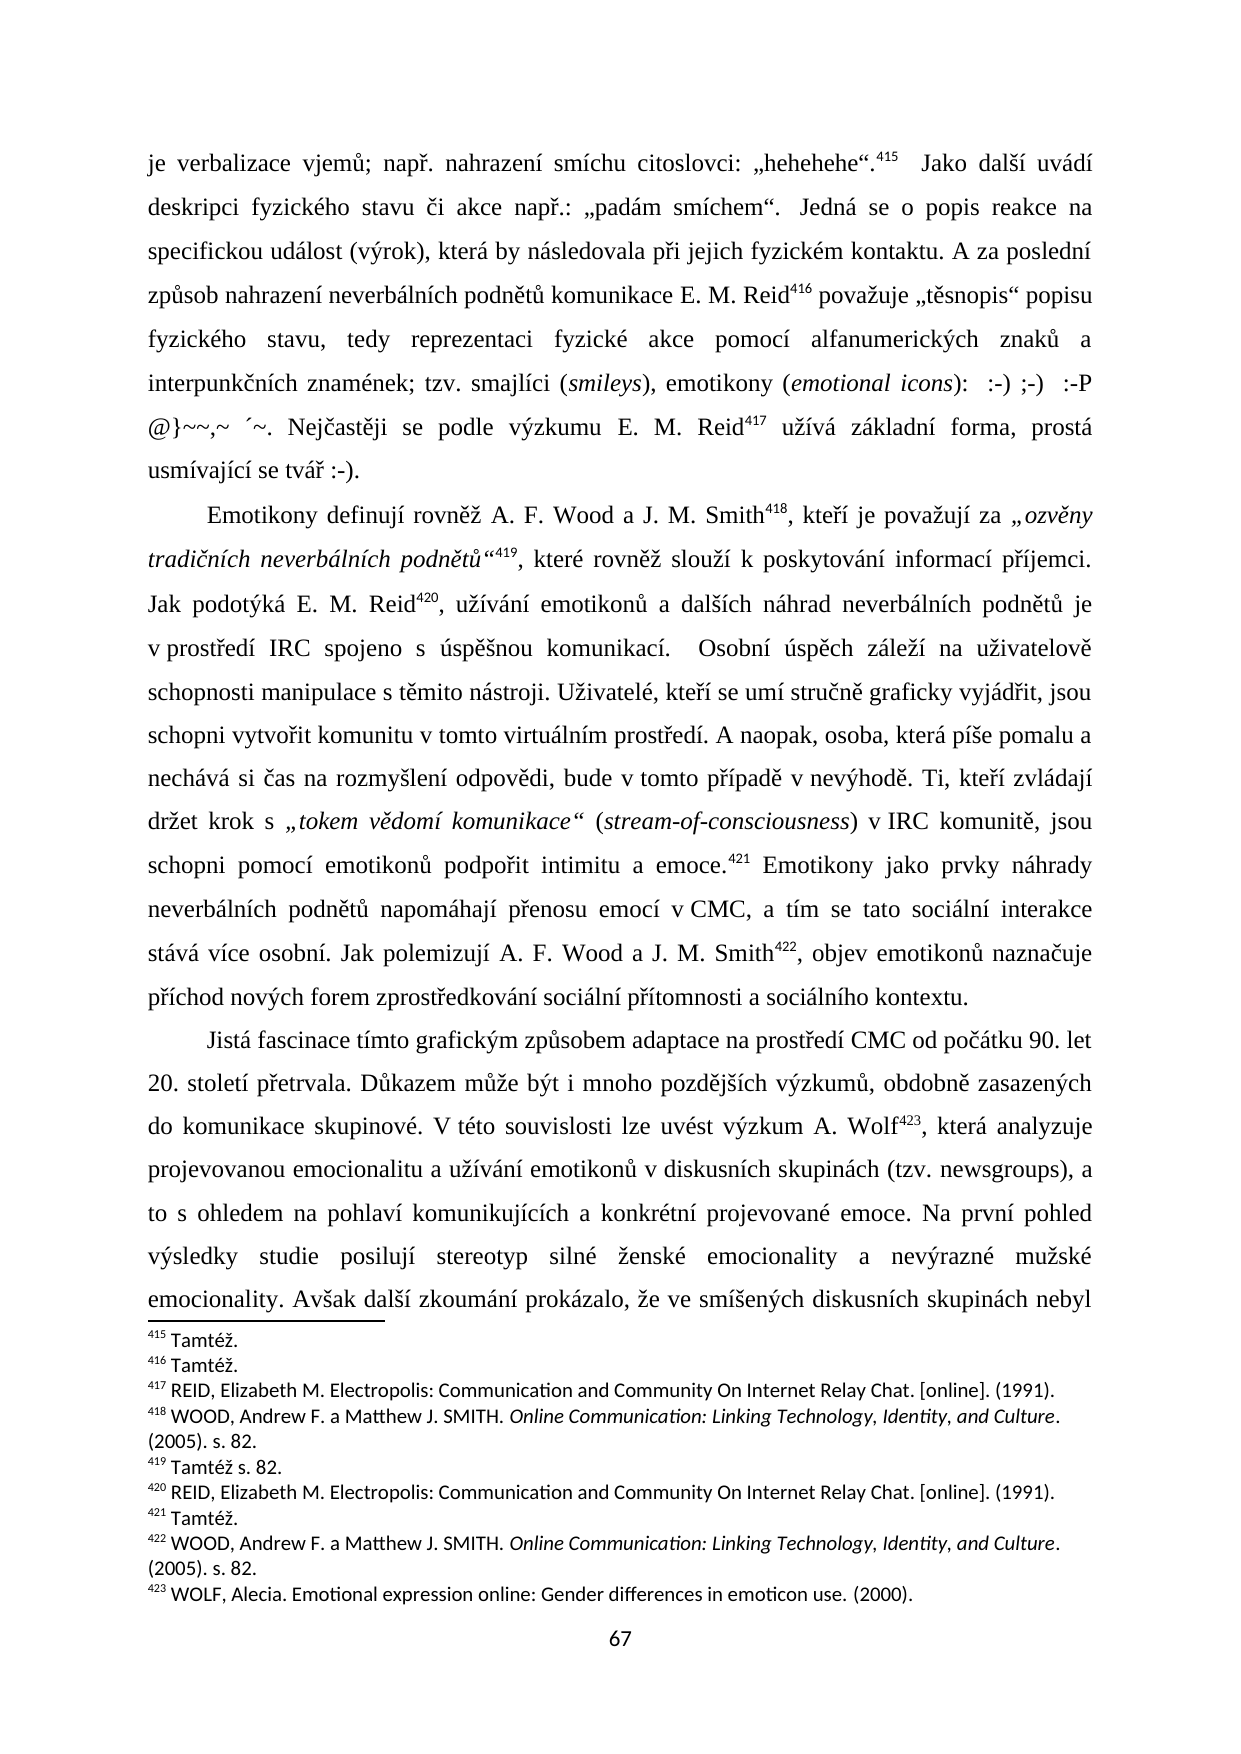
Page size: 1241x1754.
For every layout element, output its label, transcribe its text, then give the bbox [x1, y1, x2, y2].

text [148, 148, 1093, 484]
text Emotikony definují rovněž A. F. Wood a J. M. Smith, kteří je považují za „ozvěny tradičních neverbálních podnětů“, které rovněž slouží k poskytování informací příjemci. Jak podotýká E. M. Reid, užívání emotikonů a dalších náhrad neverbálních podnětů je v prostředí IRC spojeno s úspěšnou komunikací. Osobní úspěch záleží na uživatelově schopnosti manipulace s těmito nástroji. Uživatelé, kteří se umí stručně graficky vyjádřit, jsou schopni vytvořit komunitu v tomto virtuálním prostředí. A naopak, osoba, která píše pomalu a nechává si čas na rozmyšlení odpovědi, bude v tomto případě v nevýhodě. Ti, kteří zvládají držet krok s „tokem vědomí komunikace“ (stream-of-consciousness) v IRC komunitě, jsou schopni pomocí emotikonů podpořit intimitu a emoce. Emotikony jako prvky náhrady neverbálních podnětů napomáhají přenosu emocí v CMC, a tím se tato sociální interakce stává více osobní. Jak polemizují A. F. Wood a J. M. Smith, objev emotikonů naznačuje příchod nových forem zprostředkování sociální přítomnosti a sociálního kontextu. [148, 499, 1093, 1011]
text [148, 1025, 1093, 1313]
